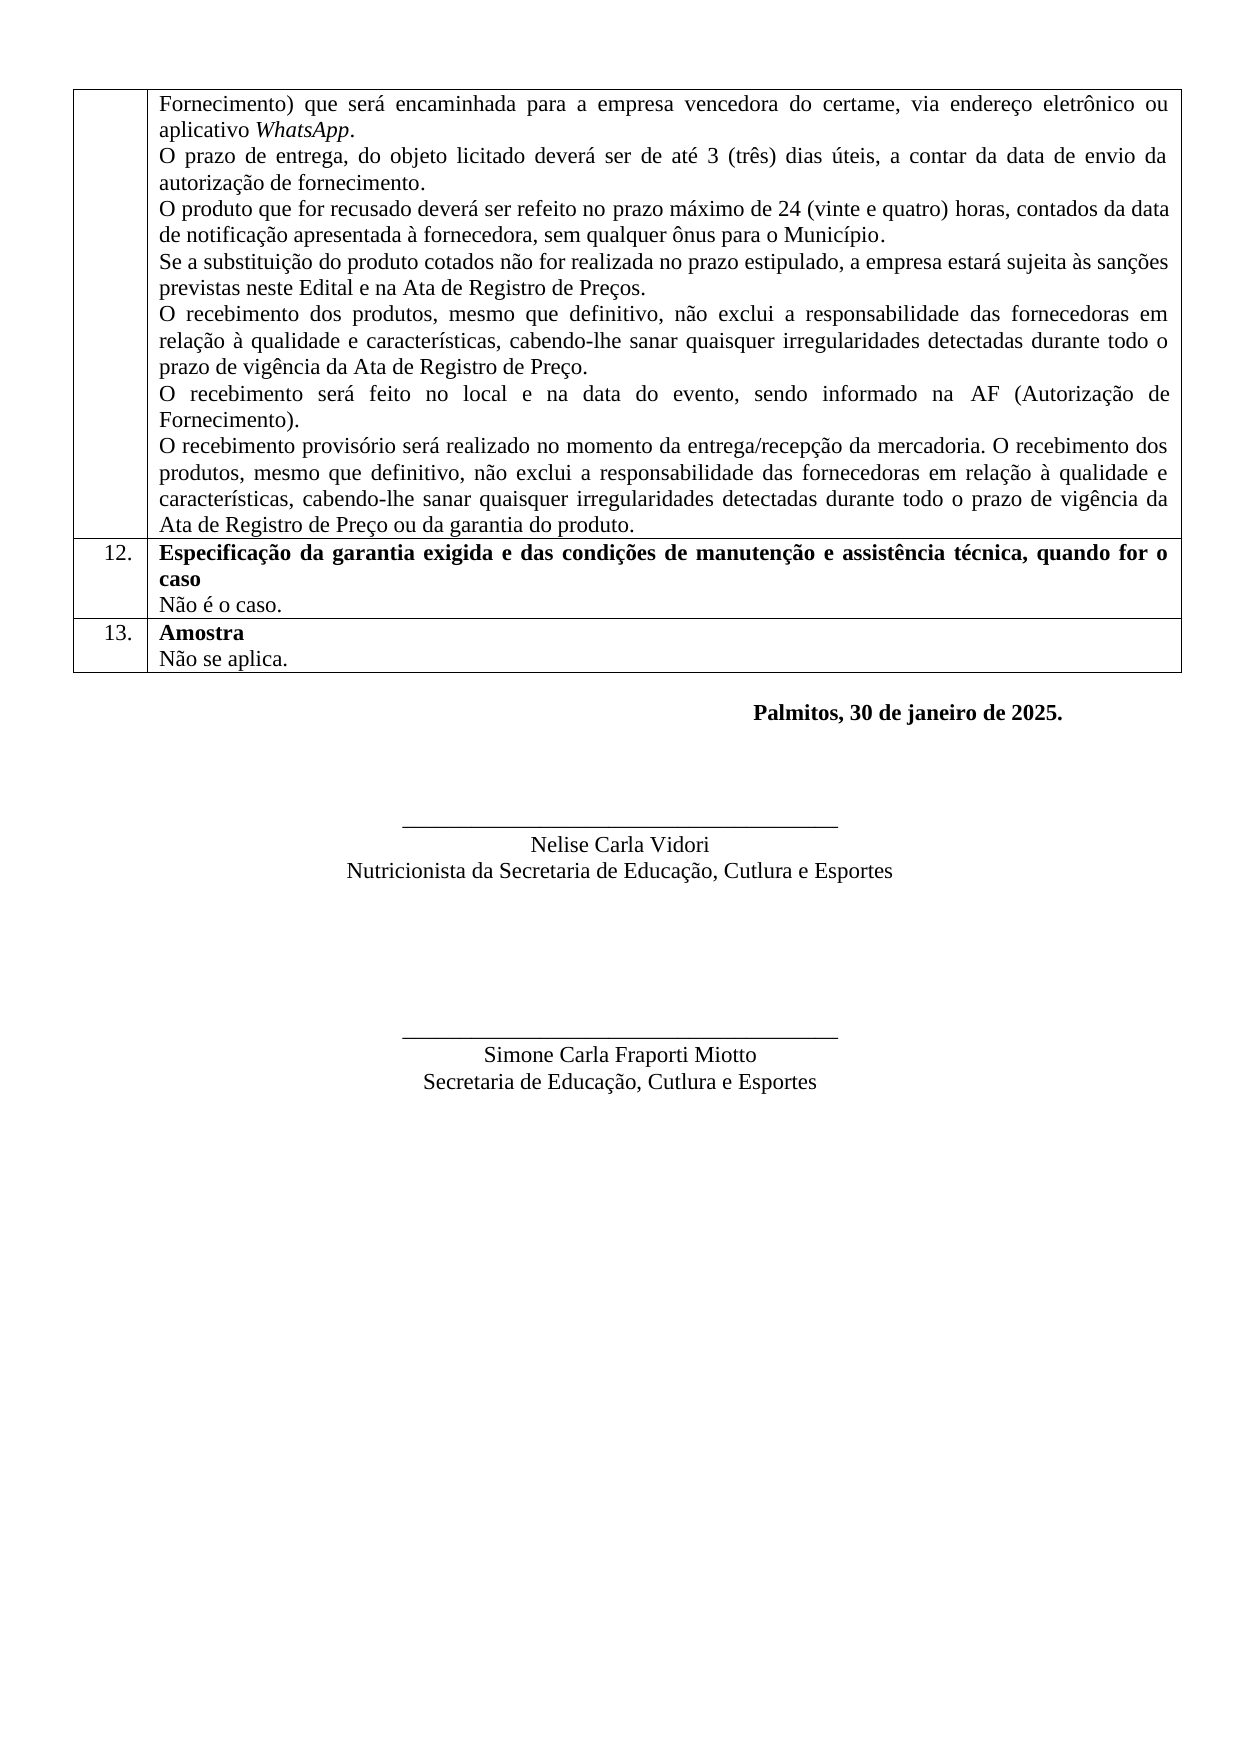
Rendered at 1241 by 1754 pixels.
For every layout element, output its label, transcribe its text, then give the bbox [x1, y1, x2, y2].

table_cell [148, 90, 1181, 538]
list Secretaria de Educação, Cutlura e Esportes [74, 1068, 1167, 1094]
table_cell [74, 539, 147, 618]
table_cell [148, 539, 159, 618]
table_cell [74, 90, 147, 538]
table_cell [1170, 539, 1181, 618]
list ______________________________________ [74, 1015, 1167, 1042]
list Simone Carla Fraporti Miotto [74, 1042, 1167, 1068]
text Palmitos, 30 de janeiro de 2025. [177, 699, 1063, 725]
list ______________________________________ [74, 804, 1167, 831]
table_cell [136, 619, 147, 672]
list Nutricionista da Secretaria de Educação, Cutlura e Esportes [74, 857, 1167, 883]
table_cell [74, 619, 104, 672]
list Nelise Carla Vidori [74, 831, 1167, 857]
